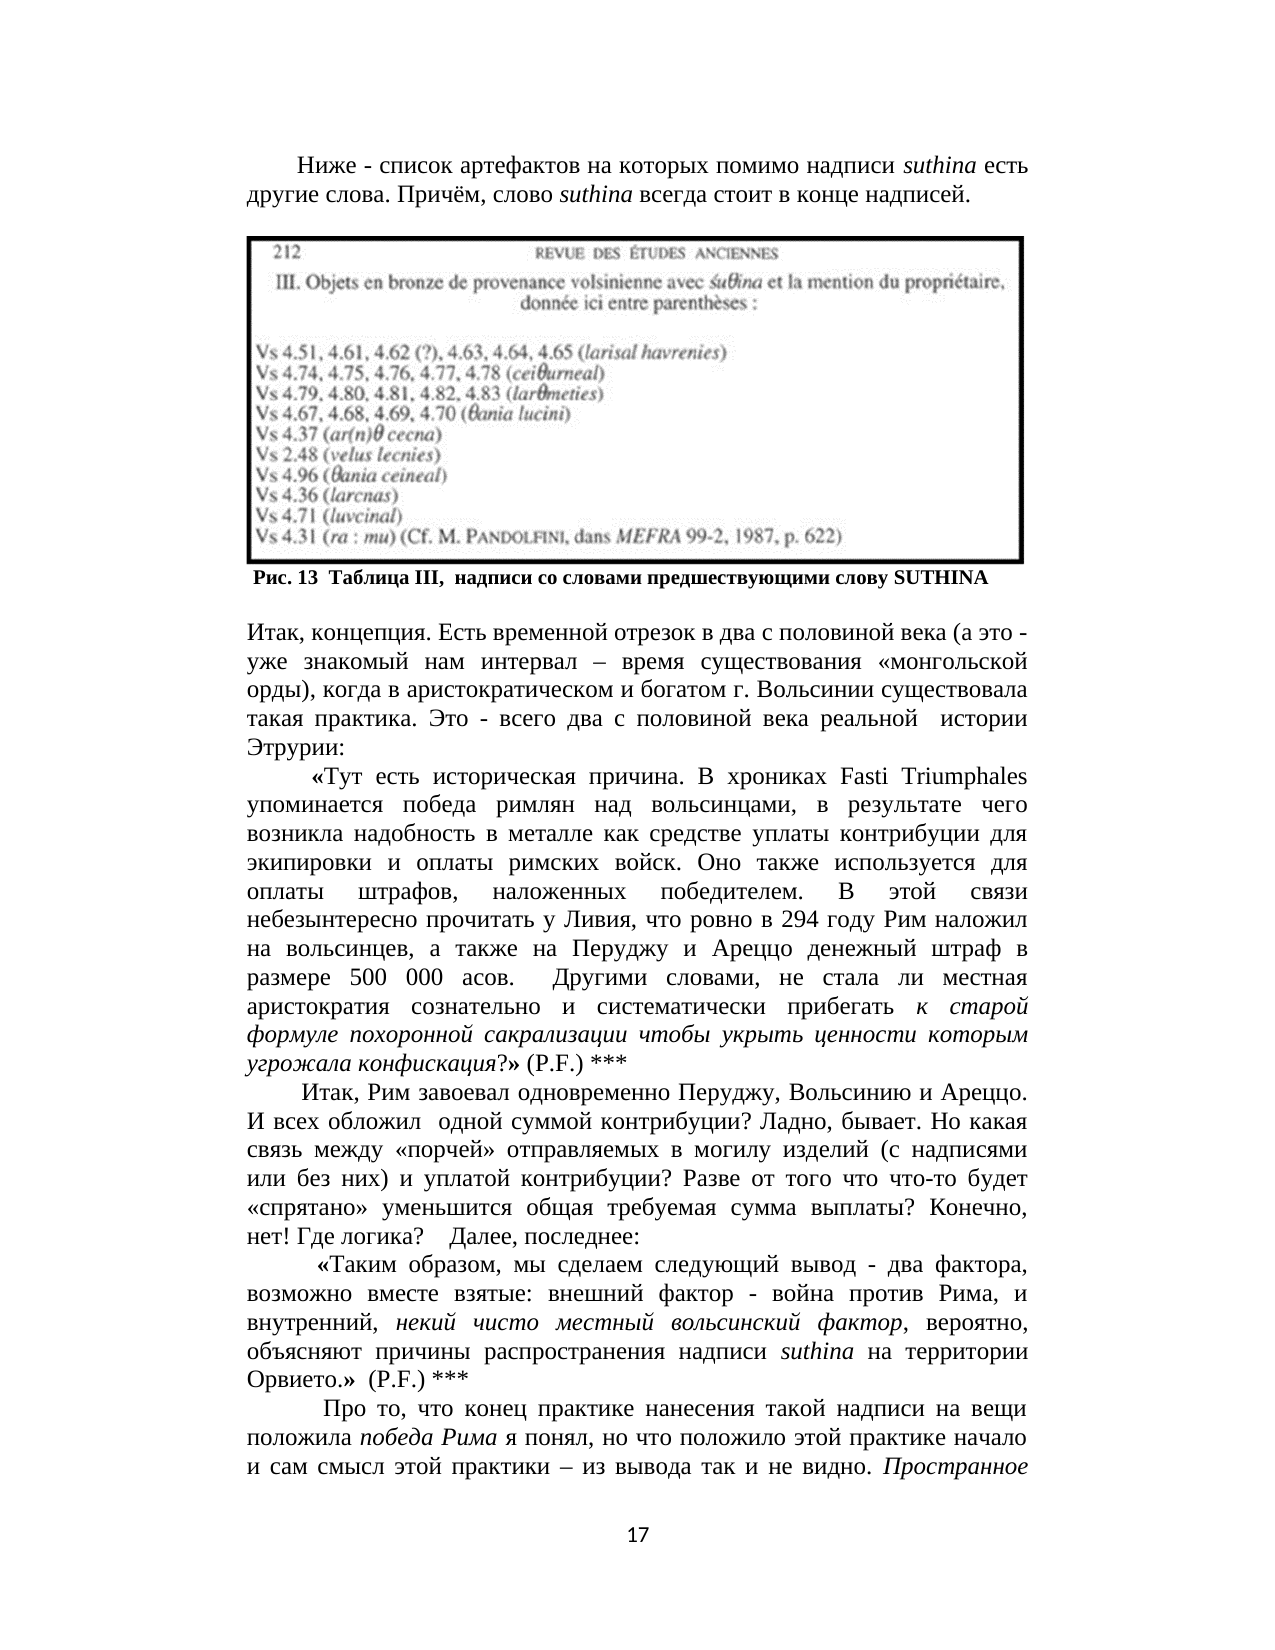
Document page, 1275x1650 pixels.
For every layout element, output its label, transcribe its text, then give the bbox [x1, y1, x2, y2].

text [247, 1393, 1028, 1479]
text Итак, концепция. Есть временной отрезок в два с половиной века (а это - уже знакомый нам интервал – время существования «монгольской орды), когда в аристократическом и богатом г. Вольсинии существовала такая практика. Это - всего два с половиной века реальной истории Этрурии: [247, 617, 1028, 761]
text Ниже - список артефактов на которых помимо надписи suthina есть другие слова. Причём, слово suthina всегда стоит в конце надписей. [247, 150, 1028, 207]
text «Тут есть историческая причина. В хрониках Fasti Triumphales упоминается победа римлян над вольсинцами, в результате чего возникла надобность в металле как средстве уплаты контрибуции для экипировки и оплаты римских войск. Оно также используется для оплаты штрафов, наложенных победителем. В этой связи небезынтересно прочитать у Ливия, что ровно в 294 году Рим наложил на вольсинцев, а также на Перуджу и Ареццо денежный штраф в размере 500 000 асов. Другими словами, не стала ли местная аристократия сознательно и систематически прибегать к старой формуле похоронной сакрализации чтобы укрыть ценности которым угрожала конфискация?» (P.F.) *** [247, 761, 1028, 1077]
text Итак, Рим завоевал одновременно Перуджу, Вольсинию и Ареццо. И всех обложил одной суммой контрибуции? Ладно, бывает. Но какая связь между «порчей» отправляемых в могилу изделий (с надписями или без них) и уплатой контрибуции? Разве от того что что-то будет «спрятано» уменьшится общая требуемая сумма выплаты? Конечно, нет! Где логика? Далее, последнее: [247, 1077, 1028, 1249]
text «Таким образом, мы сделаем следующий вывод - два фактора, возможно вместе взятые: внешний фактор - война против Рима, и внутренний, некий чисто местный вольсинский фактор, вероятно, объясняют причины распространения надписи suthina на территории Орвието.» (P.F.) *** [247, 1249, 1028, 1393]
picture [246, 236, 1025, 565]
text Рис. 13 Таблица III, надписи со словами предшествующими слову SUTHINA [247, 565, 1028, 589]
